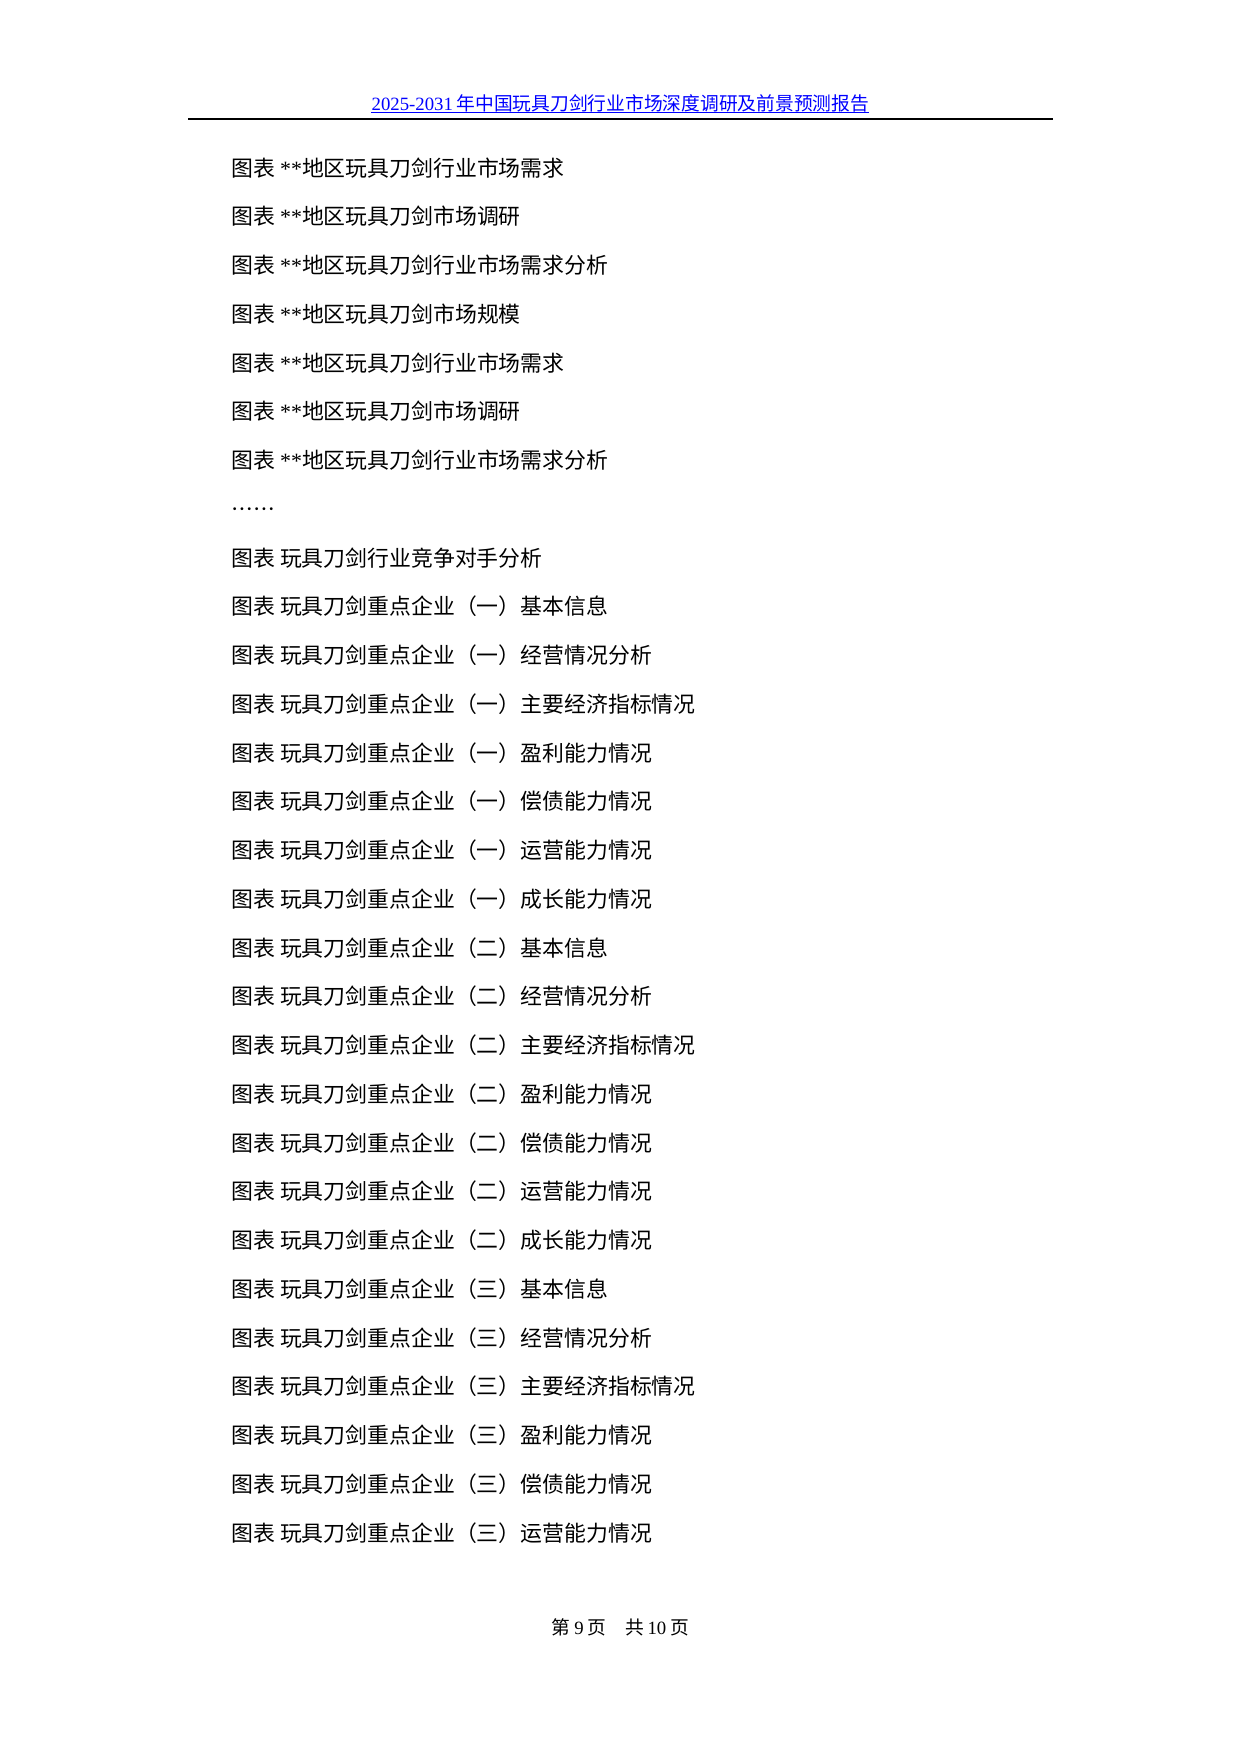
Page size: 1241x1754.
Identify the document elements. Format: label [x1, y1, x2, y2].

text [187, 150, 1053, 1548]
